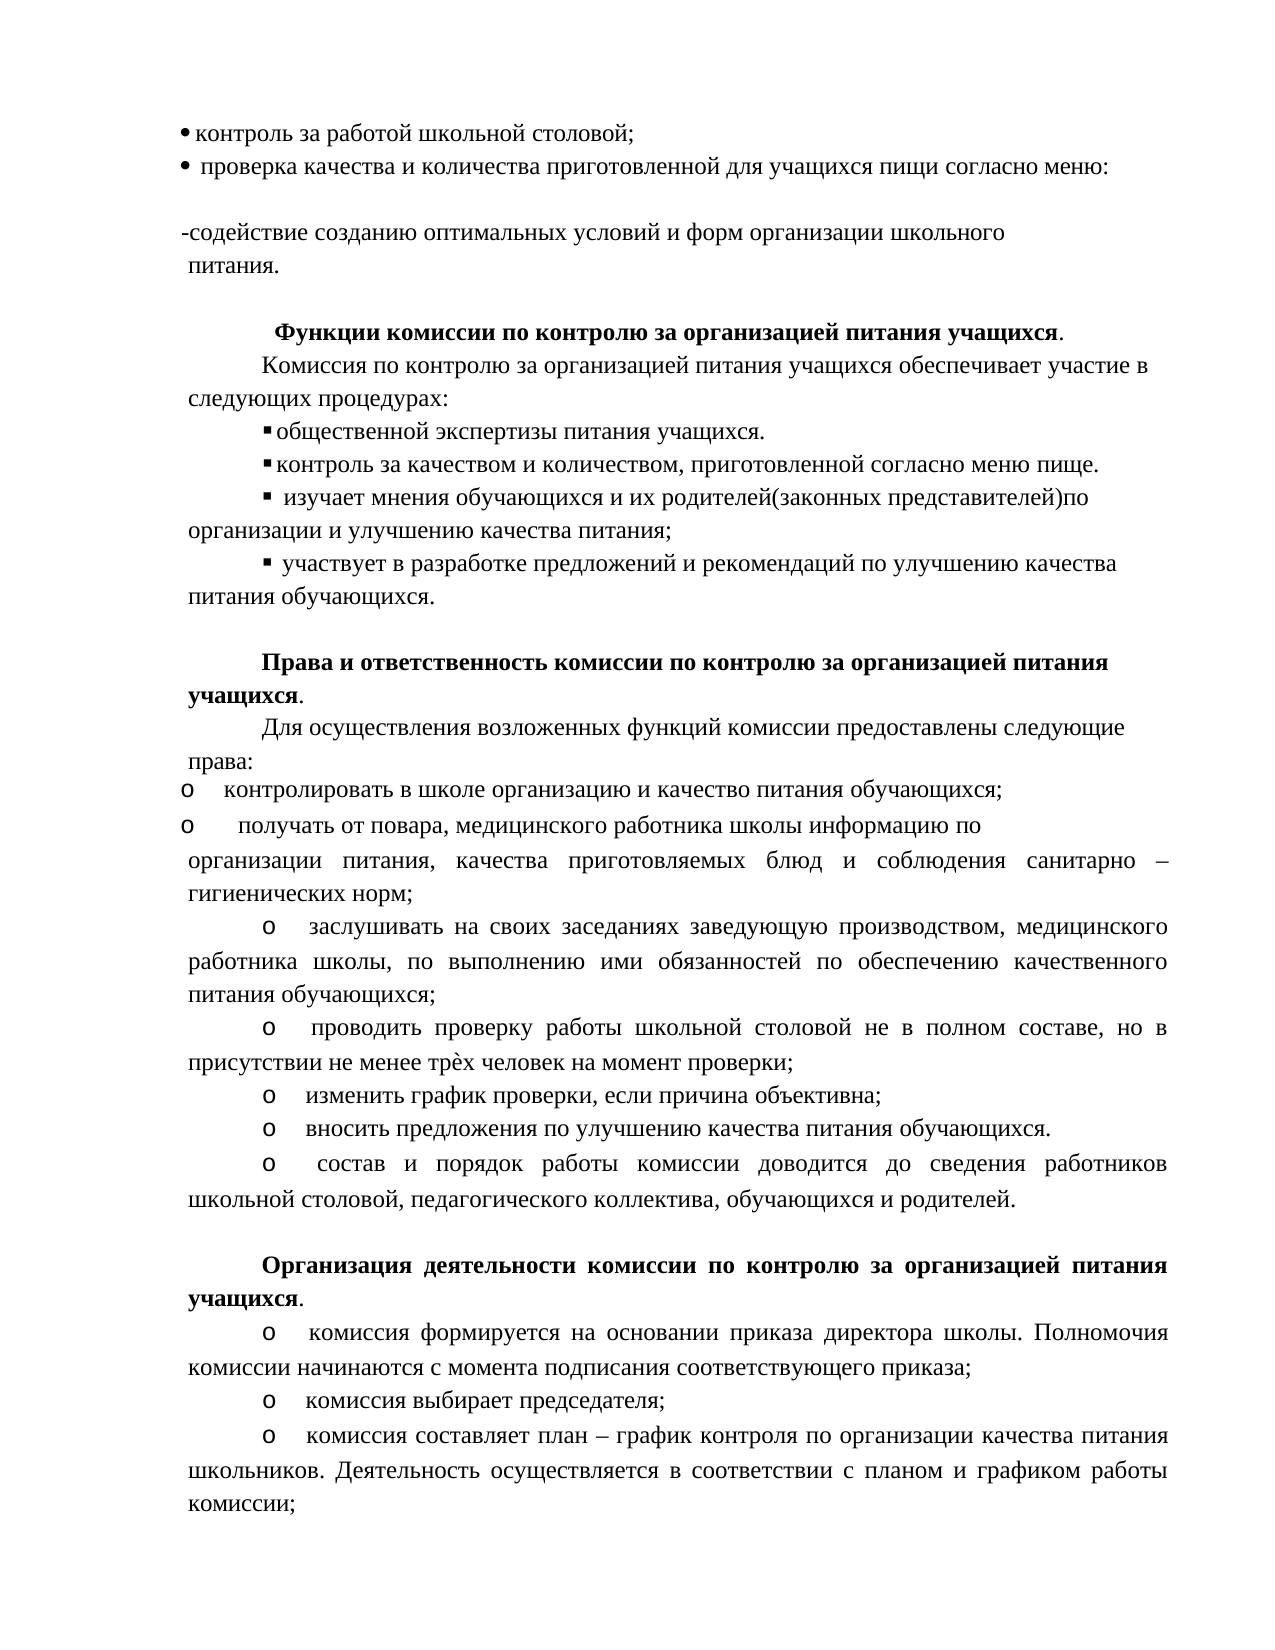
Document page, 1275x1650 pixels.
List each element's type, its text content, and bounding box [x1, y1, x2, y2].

text организации питания, качества приготовляемых блюд и соблюдения санитарно – гигиенических норм; [188, 845, 1169, 907]
list комиссия выбирает председателя; [262, 1385, 1186, 1416]
text Для осуществления возложенных функций комиссии предоставлены следующие [262, 713, 1186, 741]
list получать от повара, медицинского работника школы информацию по [180, 810, 1186, 841]
list контролировать в школе организацию и качество питания обучающихся; [180, 774, 1186, 805]
list комиссия составляет план – график контроля по организации качества питания школьников. Деятельность осуществляется в соответствии с планом и графиком работы комиссии; [188, 1420, 1169, 1517]
list контроль за качеством и количеством, приготовленной согласно меню пище. [262, 449, 1186, 478]
list вносить предложения по улучшению качества питания обучающихся. [262, 1113, 1186, 1144]
text -содействие созданию оптимальных условий и форм организации школьного [181, 217, 1186, 246]
list комиссия формируется на основании приказа директора школы. Полномочия комиссии начинаются с момента подписания соответствующего приказа; [188, 1317, 1169, 1381]
text права: [188, 746, 1186, 774]
list состав и порядок работы комиссии доводится до сведения работников школьной столовой, педагогического коллектива, обучающихся и родителей. [188, 1148, 1169, 1212]
text Права и ответственность комиссии по контролю за организацией питания учащихся. [188, 647, 1169, 709]
list проводить проверку работы школьной столовой не в полном составе, но в присутствии не менее трѐх человек на момент проверки; [188, 1012, 1168, 1076]
list изучает мнения обучающихся и их родителей(законных представителей)по организации и улучшению качества питания; [188, 482, 1169, 544]
text Функции комиссии по контролю за организацией питания учащихся. [262, 317, 1186, 346]
text питания. [188, 251, 1186, 279]
list контроль за работой школьной столовой; [181, 118, 1186, 147]
text Комиссия по контролю за организацией питания учащихся обеспечивает участие в следующих процедурах: [188, 350, 1168, 411]
list заслушивать на своих заседаниях заведующую производством, медицинского работника школы, по выполнению ими обязанностей по обеспечению качественного питания обучающихся; [188, 911, 1168, 1008]
list изменить график проверки, если причина объективна; [262, 1080, 1186, 1109]
list проверка качества и количества приготовленной для учащихся пищи согласно меню: [181, 151, 1186, 180]
list участвует в разработке предложений и рекомендаций по улучшению качества питания обучающихся. [188, 548, 1168, 610]
list общественной экспертизы питания учащихся. [262, 416, 1186, 445]
text Организация деятельности комиссии по контролю за организацией питания учащихся. [188, 1250, 1168, 1312]
